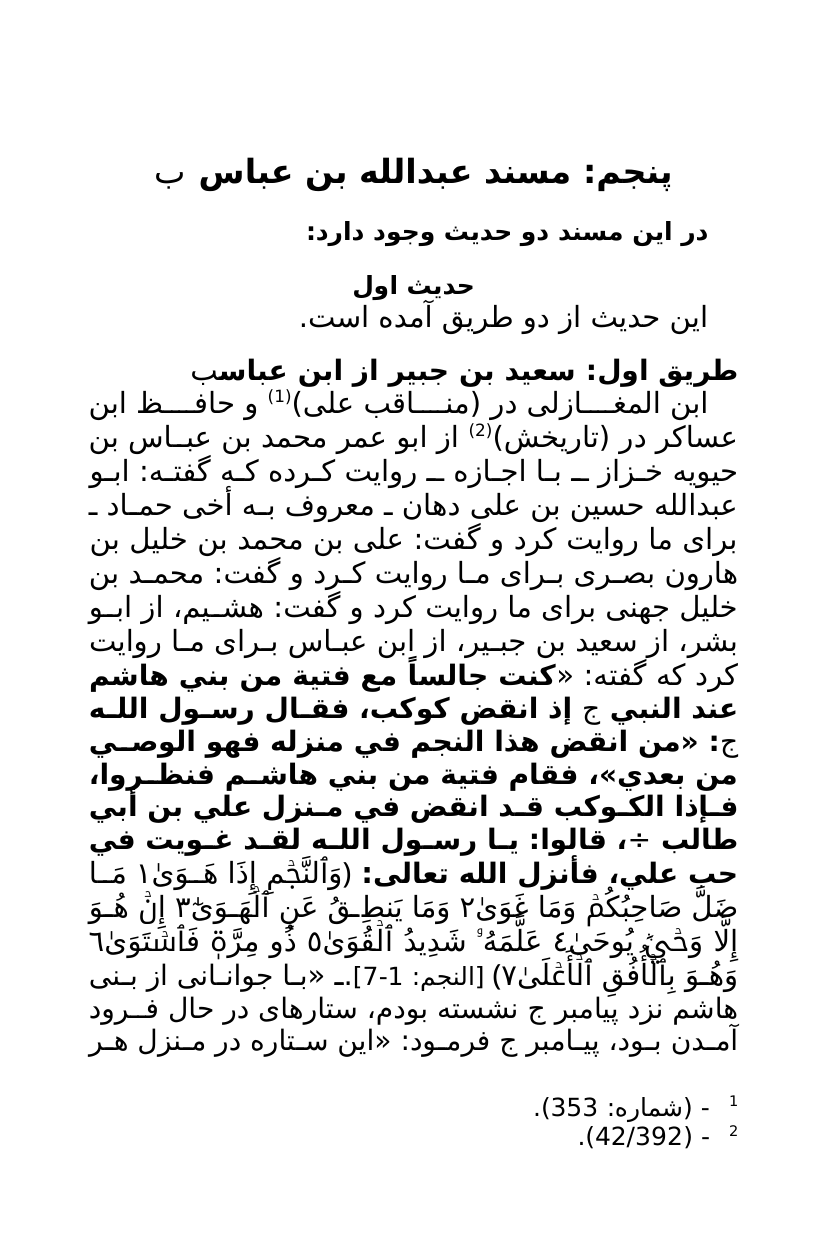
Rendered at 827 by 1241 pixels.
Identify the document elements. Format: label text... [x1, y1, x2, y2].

text طریق اول: سعید بن جبیر از ابن عباسب [89, 353, 738, 387]
text حدیث اول [89, 271, 738, 300]
text در این مسند دو حدیث وجود دارد: [89, 217, 738, 246]
text این حدیث از دو طریق آمده است. [89, 300, 738, 334]
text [89, 387, 738, 1057]
text پنجم: مسند عبدالله بن عباس ب [89, 153, 738, 192]
